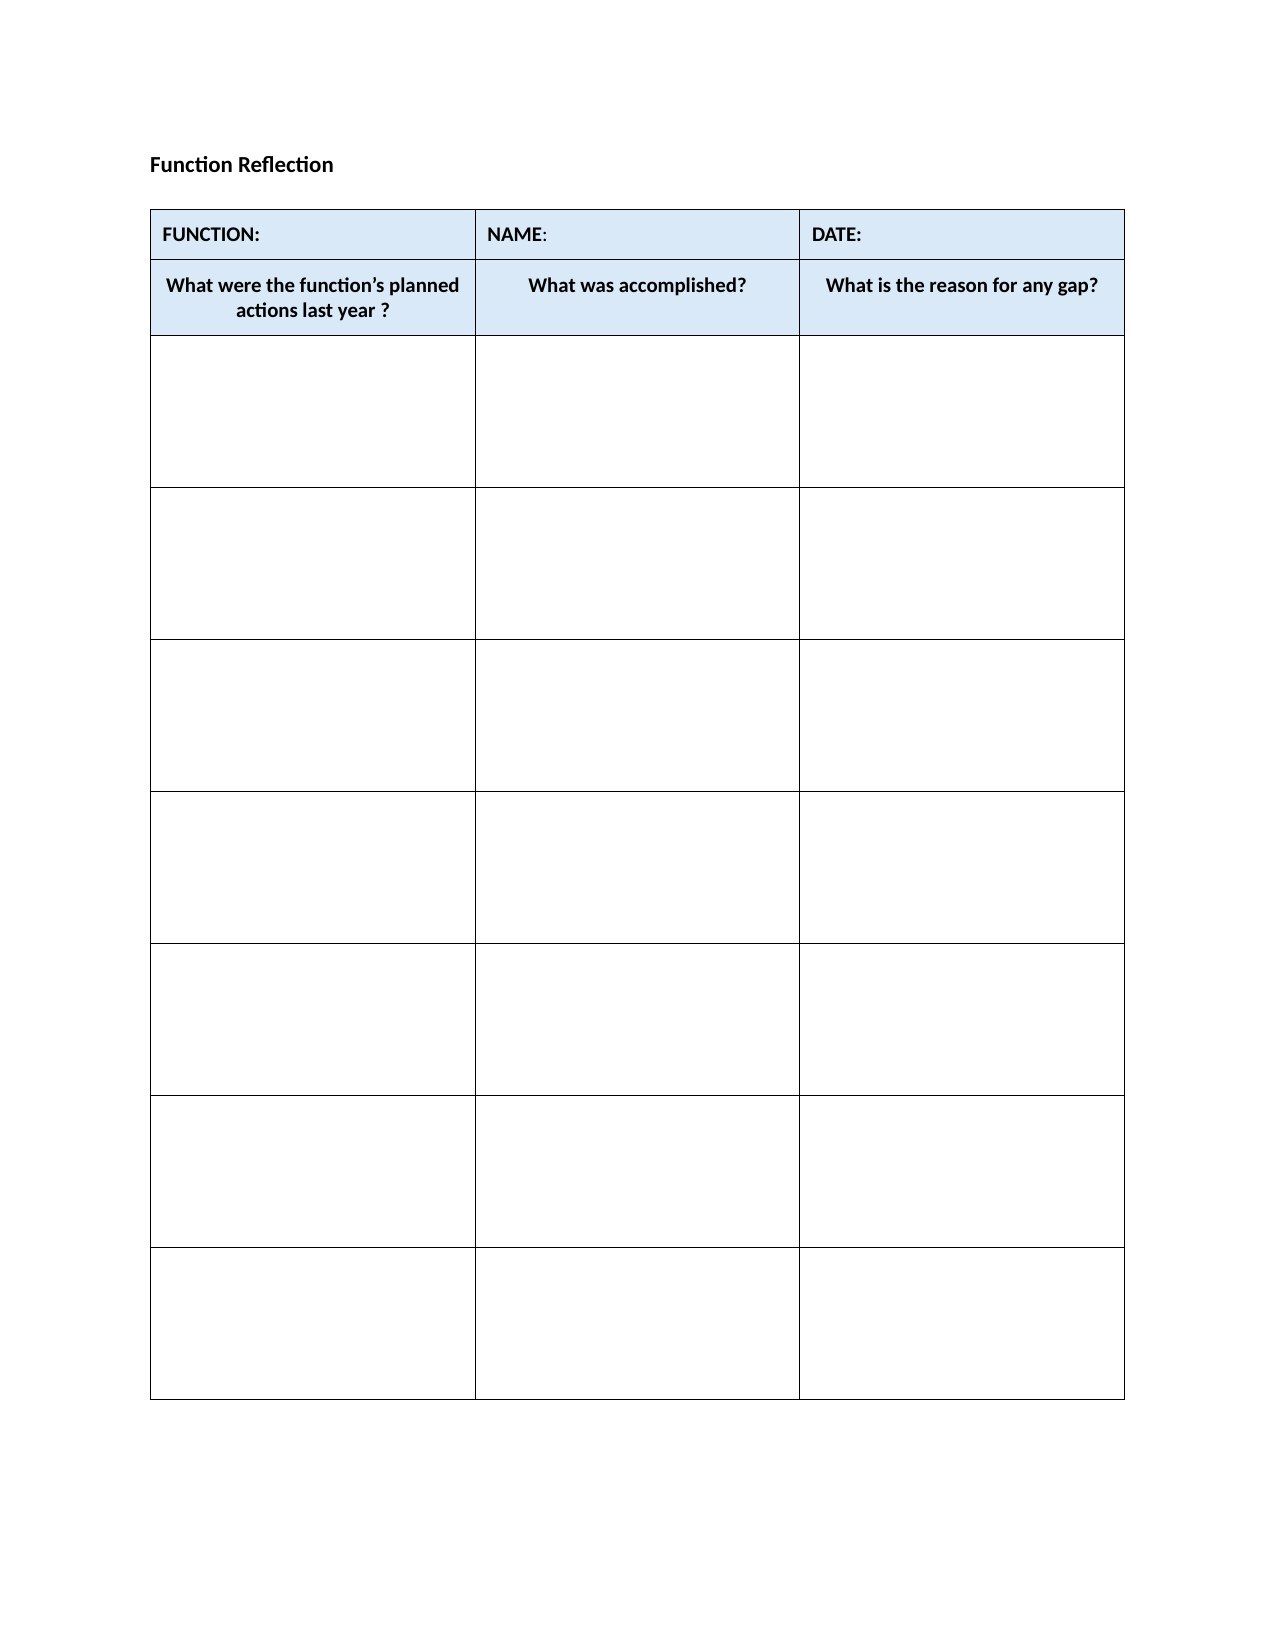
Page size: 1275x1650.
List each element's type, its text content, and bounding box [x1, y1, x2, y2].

table_cell [151, 792, 475, 943]
table_cell [151, 944, 475, 1095]
table_cell [151, 1248, 475, 1399]
table_cell [800, 1248, 1124, 1399]
table_cell What were the function’s planned actions last year ? [151, 260, 475, 335]
table_cell [476, 488, 799, 639]
table_cell [800, 336, 1124, 487]
table_cell [476, 640, 799, 791]
table_cell What is the reason for any gap? [800, 260, 1124, 335]
table_cell [151, 336, 475, 487]
table_cell [151, 1096, 475, 1247]
table_cell [800, 944, 1124, 1095]
table_cell [476, 336, 799, 487]
table_cell [476, 1096, 799, 1247]
table_cell [151, 488, 475, 639]
table_cell [800, 1096, 1124, 1247]
table_cell [476, 1248, 799, 1399]
table_header FUNCTION: [151, 210, 475, 259]
table_header DATE: [800, 210, 1124, 259]
table_cell [800, 640, 1124, 791]
table_cell [800, 488, 1124, 639]
table_cell What was accomplished? [476, 260, 799, 335]
table_cell [800, 792, 1124, 943]
text Function Reflection [150, 150, 1125, 178]
table_cell [476, 792, 799, 943]
table_header NAME: [476, 210, 799, 259]
table_cell [476, 944, 799, 1095]
table_cell [151, 640, 475, 791]
